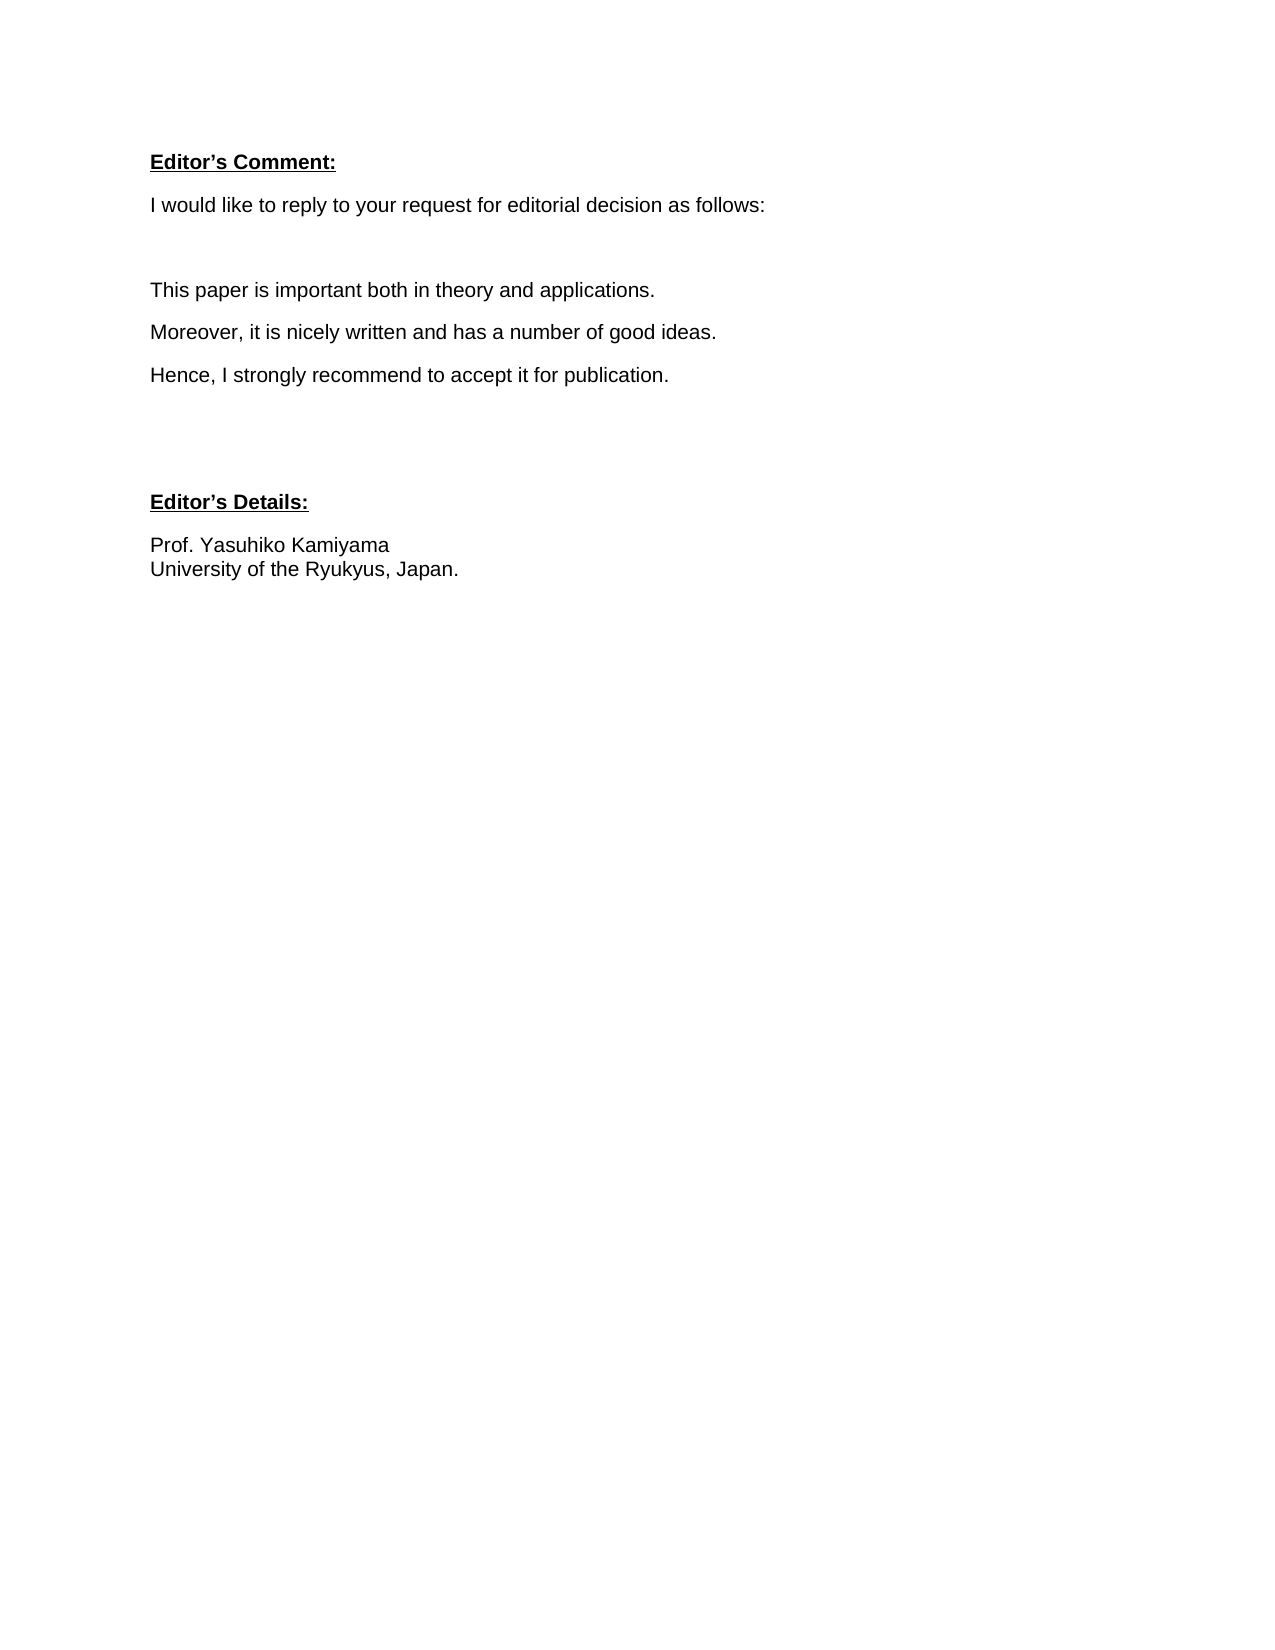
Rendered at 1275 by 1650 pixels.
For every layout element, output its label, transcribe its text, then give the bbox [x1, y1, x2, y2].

text Prof. Yasuhiko Kamiyama [150, 532, 1125, 556]
text This paper is important both in theory and applications. [150, 277, 1125, 301]
text Hence, I strongly recommend to accept it for publication. [150, 362, 1125, 386]
text University of the Ryukyus, Japan. [150, 556, 1125, 580]
text I would like to reply to your request for editorial decision as follows: [150, 192, 1125, 216]
text Moreover, it is nicely written and has a number of good ideas. [150, 320, 1125, 344]
text Editor’s Comment: [150, 150, 1125, 174]
text Editor’s Details: [150, 490, 1125, 514]
